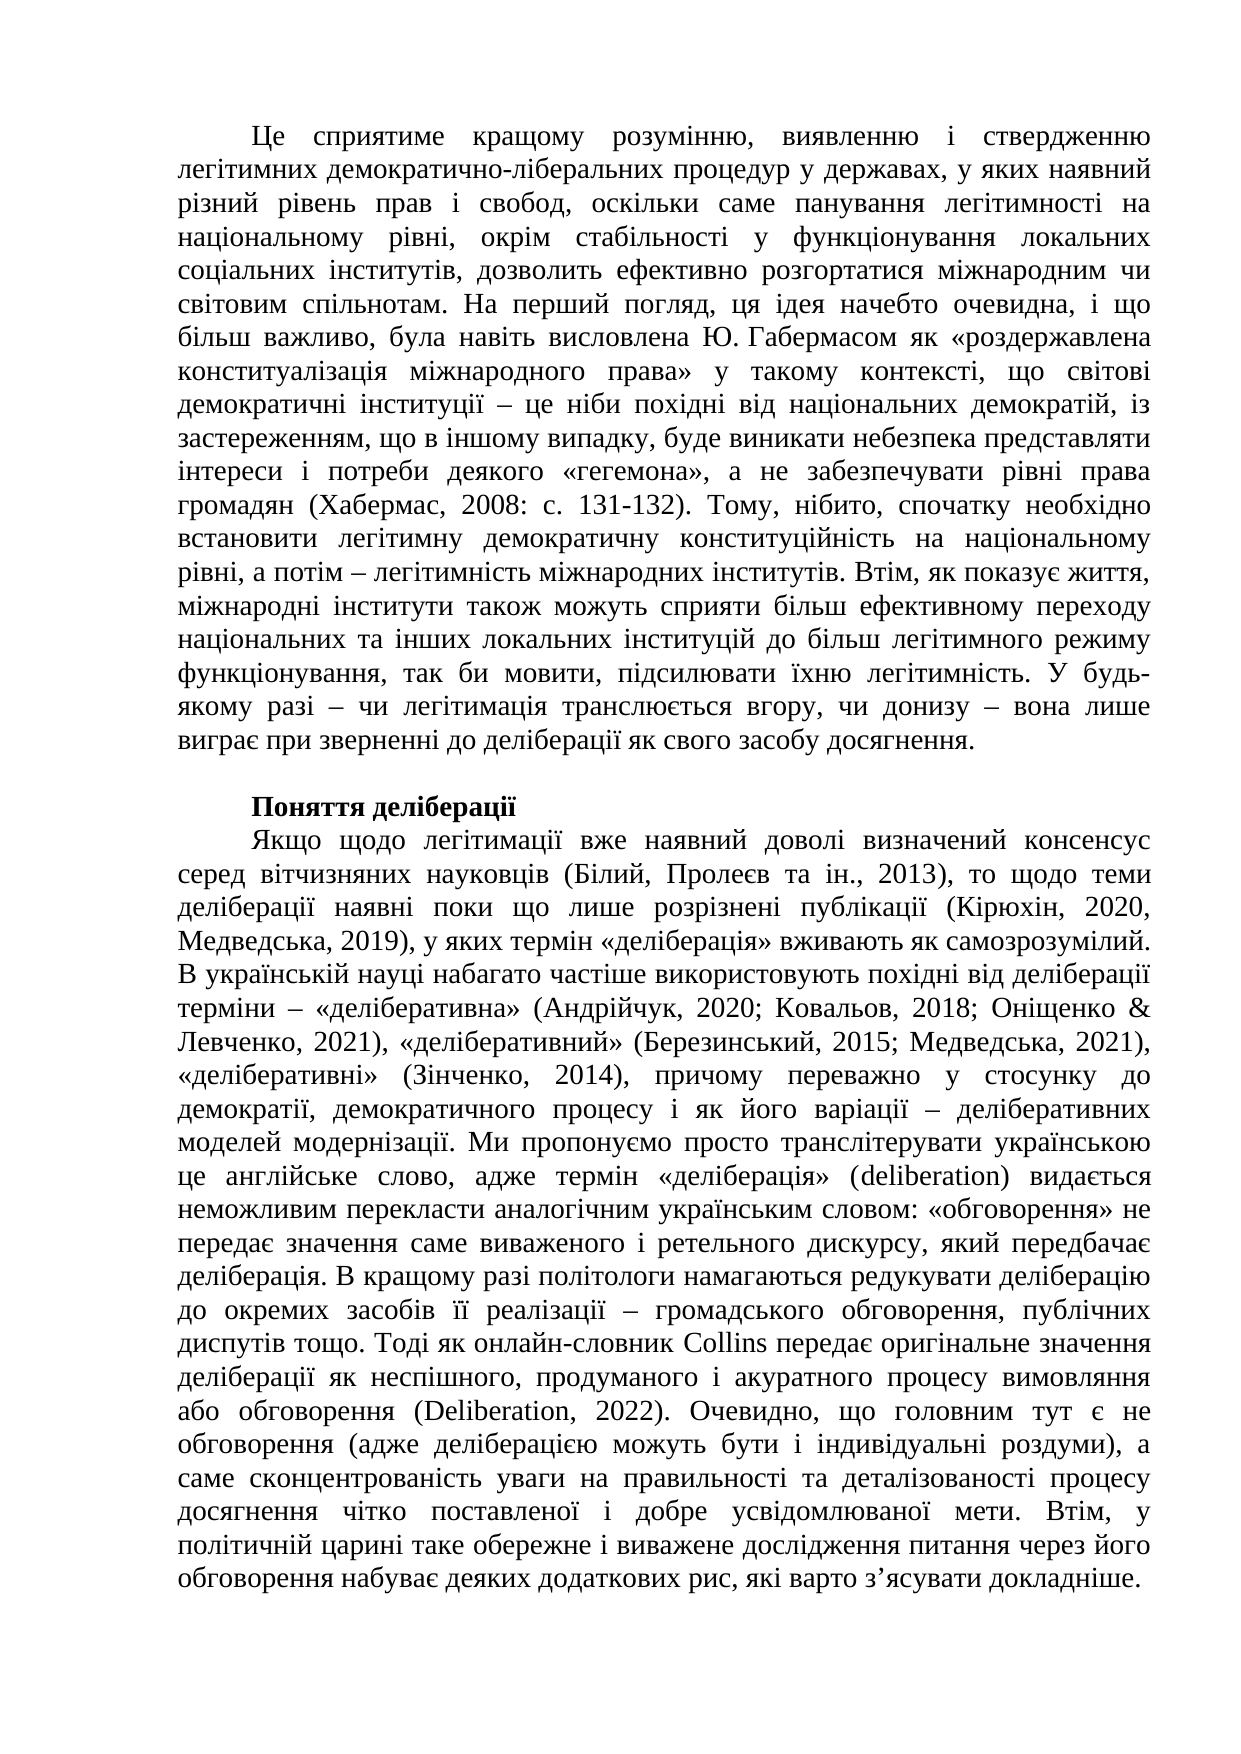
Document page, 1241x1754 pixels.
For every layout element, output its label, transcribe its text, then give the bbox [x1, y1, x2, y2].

text Поняття деліберації [177, 789, 1152, 822]
text Якщо щодо легітимації вже наявний доволі визначений консенсус серед вітчизняних науковців (Білий, Пролеєв та ін., 2013), то щодо теми деліберації наявні поки що лише розрізнені публікації (Кірюхін, 2020, Медведська, 2019), у яких термін «деліберація» вживають як самозрозумілий. В українській науці набагато частіше використовують похідні від деліберації терміни – «деліберативна» (Андрійчук, 2020; Ковальов, 2018; Оніщенко & Левченко, 2021), «деліберативний» (Березинський, 2015; Медведська, 2021), «деліберативні» (Зінченко, 2014), причому переважно у стосунку до демократії, демократичного процесу і як його варіації – деліберативних моделей модернізації. Ми пропонуємо просто транслітерувати українською це англійське слово, адже термін «деліберація» (deliberation) видається неможливим перекласти аналогічним українським словом: «обговорення» не передає значення саме виваженого і ретельного дискурсу, який передбачає деліберація. В кращому разі політологи намагаються редукувати деліберацію до окремих засобів її реалізації – громадського обговорення, публічних диспутів тощо. Тоді як онлайн-словник Collins передає оригінальне значення деліберації як неспішного, продуманого і акуратного процесу вимовляння або обговорення (Deliberation, 2022). Очевидно, що головним тут є не обговорення (адже деліберацією можуть бути і індивідуальні роздуми), а саме сконцентрованість уваги на правильності та деталізованості процесу досягнення чітко поставленої і добре усвідомлюваної мети. Втім, у політичній царині таке обережне і виважене дослідження питання через його обговорення набуває деяких додаткових рис, які варто з’ясувати докладніше. [177, 822, 1152, 1594]
text Це сприятиме кращому розумінню, виявленню і ствердженню легітимних демократично-ліберальних процедур у державах, у яких наявний різний рівень прав і свобод, оскільки саме панування легітимності на національному рівні, окрім стабільності у функціонування локальних соціальних інститутів, дозволить ефективно розгортатися міжнародним чи світовим спільнотам. На перший погляд, ця ідея начебто очевидна, і що більш важливо, була навіть висловлена Ю. Габермасом як «роздержавлена конституалізація міжнародного права» у такому контексті, що світові демократичні інституції – це ніби похідні від національних демократій, із застереженням, що в іншому випадку, буде виникати небезпека представляти інтереси і потреби деякого «гегемона», а не забезпечувати рівні права громадян (Хабермас, 2008: с. 131-132). Тому, нібито, спочатку необхідно встановити легітимну демократичну конституційність на національному рівні, а потім – легітимність міжнародних інститутів. Втім, як показує життя, міжнародні інститути також можуть сприяти більш ефективному переходу національних та інших локальних інституцій до більш легітимного режиму функціонування, так би мовити, підсилювати їхню легітимність. У будь-якому разі – чи легітимація транслюється вгору, чи донизу – вона лише виграє при зверненні до деліберації як свого засобу досягнення. [177, 118, 1152, 755]
